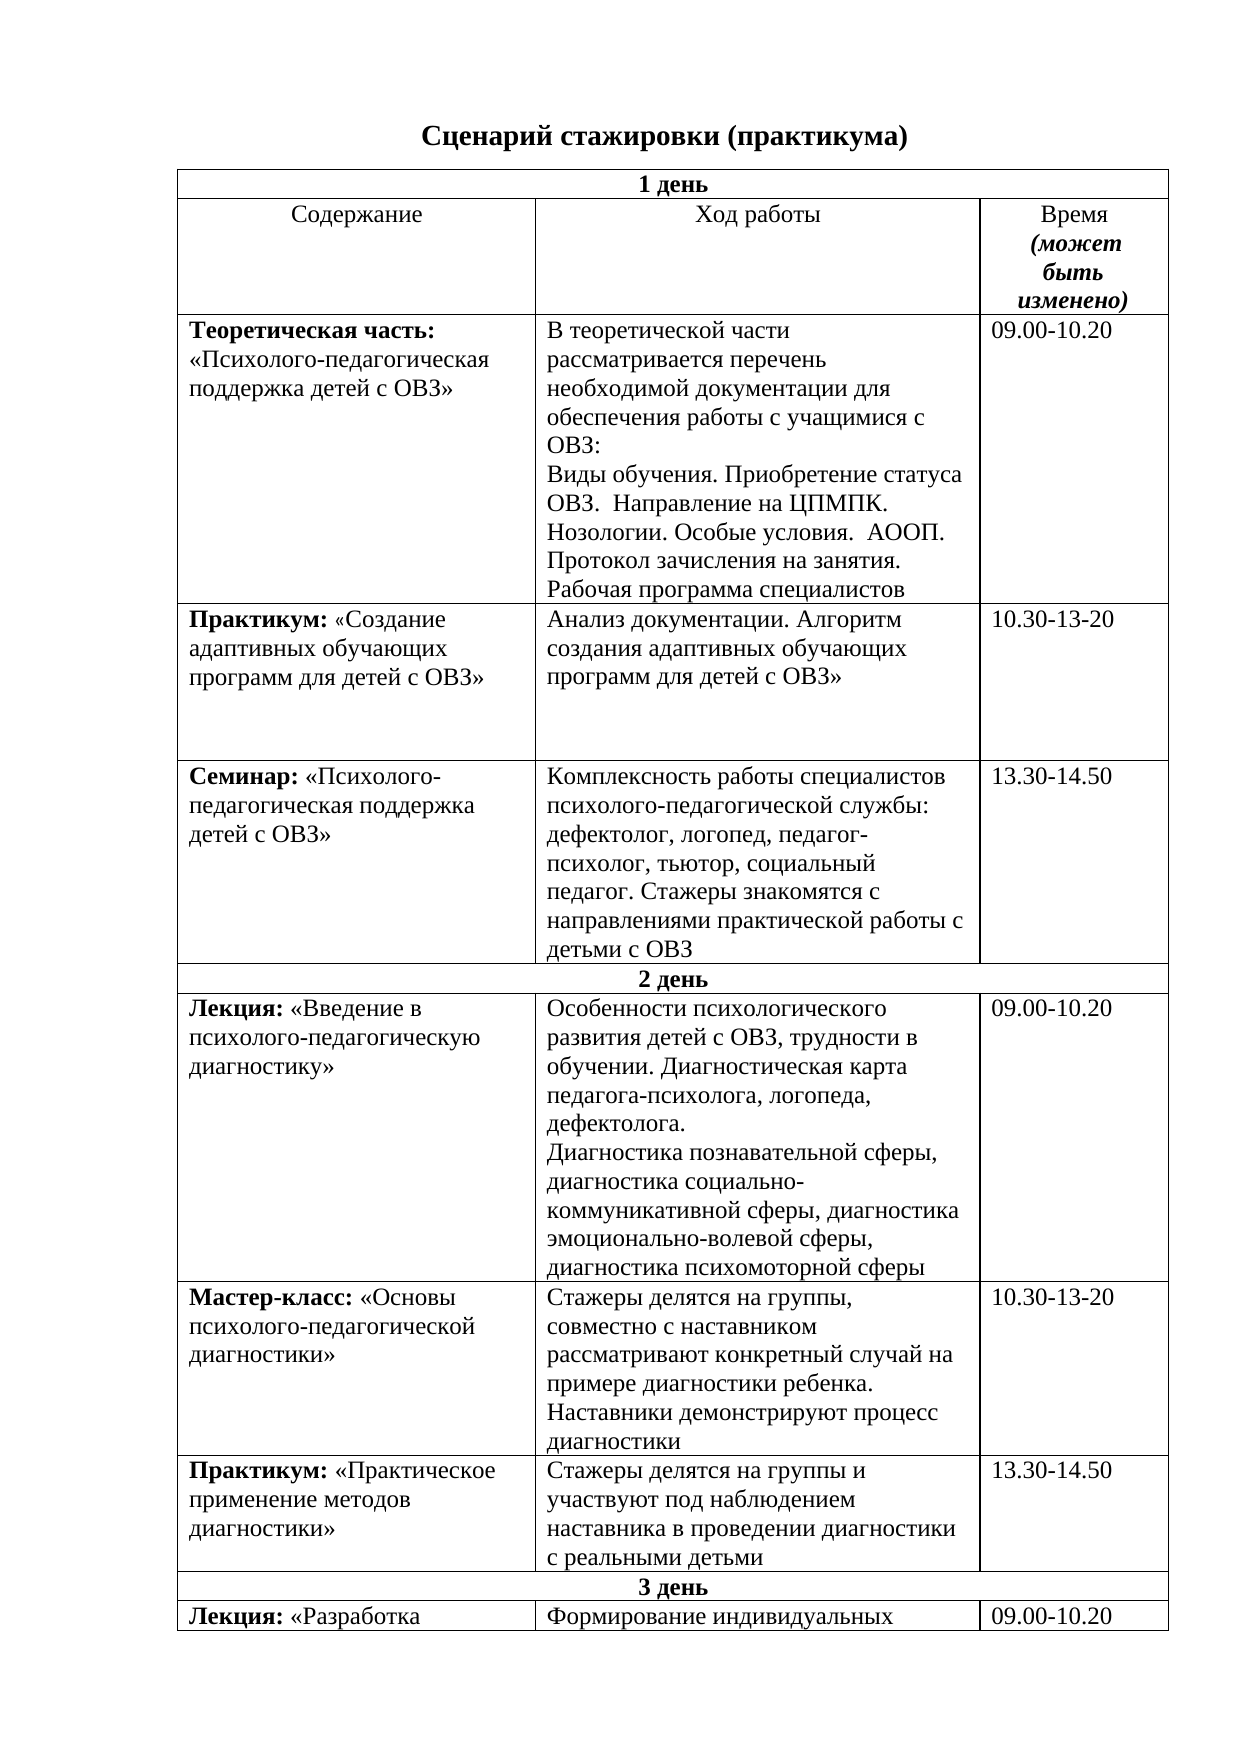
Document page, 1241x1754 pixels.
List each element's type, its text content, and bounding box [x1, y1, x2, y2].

table_cell Стажеры делятся на группы и участвуют под наблюдением наставника в проведении диагностики с реальными детьми [536, 1456, 979, 1571]
table_cell 09.00-10.20 [981, 1601, 1168, 1630]
table_cell Теоретическая часть: «Психолого-педагогическая поддержка детей с ОВЗ» [178, 315, 535, 603]
table_cell Мастер-класс: «Основы психолого-педагогической диагностики» [178, 1282, 535, 1454]
table_cell 13.30-14.50 [981, 761, 1168, 963]
table_header 1 день [178, 170, 1168, 198]
table_cell Ход работы [536, 199, 979, 314]
table_cell 10.30-13-20 [981, 604, 1168, 760]
table_cell Практикум: «Создание адаптивных обучающих программ для детей с ОВЗ» [178, 604, 535, 760]
table_cell Лекция: «Введение в психолого-педагогическую диагностику» [178, 994, 535, 1281]
table_cell Стажеры делятся на группы, совместно с наставником рассматривают конкретный случай на примере диагностики ребенка. Наставники демонстрируют процесс диагностики [536, 1282, 979, 1454]
table_cell Содержание [178, 199, 535, 314]
table_cell Семинар: «Психолого-педагогическая поддержка детей с ОВЗ» [178, 761, 535, 963]
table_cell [178, 1601, 535, 1630]
table_cell 09.00-10.20 [981, 994, 1168, 1281]
table_cell Комплексность работы специалистов психолого-педагогической службы: дефектолог, логопед, педагог-психолог, тьютор, социальный педагог. Стажеры знакомятся с направлениями практической работы с детьми с ОВЗ [536, 761, 979, 963]
table_cell 2 день [178, 964, 1168, 992]
table_cell 09.00-10.20 [981, 315, 1168, 603]
table_cell Анализ документации. Алгоритм создания адаптивных обучающих программ для детей с ОВЗ» [536, 604, 979, 760]
table_cell Время (может быть изменено) [981, 199, 1168, 314]
table_cell Практикум: «Практическое применение методов диагностики» [178, 1456, 535, 1571]
table_cell Особенности психологического развития детей с ОВЗ, трудности в обучении. Диагностическая карта педагога-психолога, логопеда, дефектолога. Диагностика познавательной сферы, диагностика социально-коммуникативной сферы, диагностика эмоционально-волевой сферы, диагностика психомоторной сферы [536, 994, 979, 1281]
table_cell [536, 1601, 979, 1630]
table_cell 13.30-14.50 [981, 1456, 1168, 1571]
text Сценарий стажировки (практикума) [177, 118, 1152, 152]
table_cell В теоретической части рассматривается перечень необходимой документации для обеспечения работы с учащимися с ОВЗ: Виды обучения. Приобретение статуса ОВЗ. Направление на ЦПМПК. Нозологии. Особые условия. АООП. Протокол зачисления на занятия. Рабочая программа специалистов [536, 315, 979, 603]
table_cell 3 день [178, 1572, 1168, 1600]
table_cell 10.30-13-20 [981, 1282, 1168, 1454]
